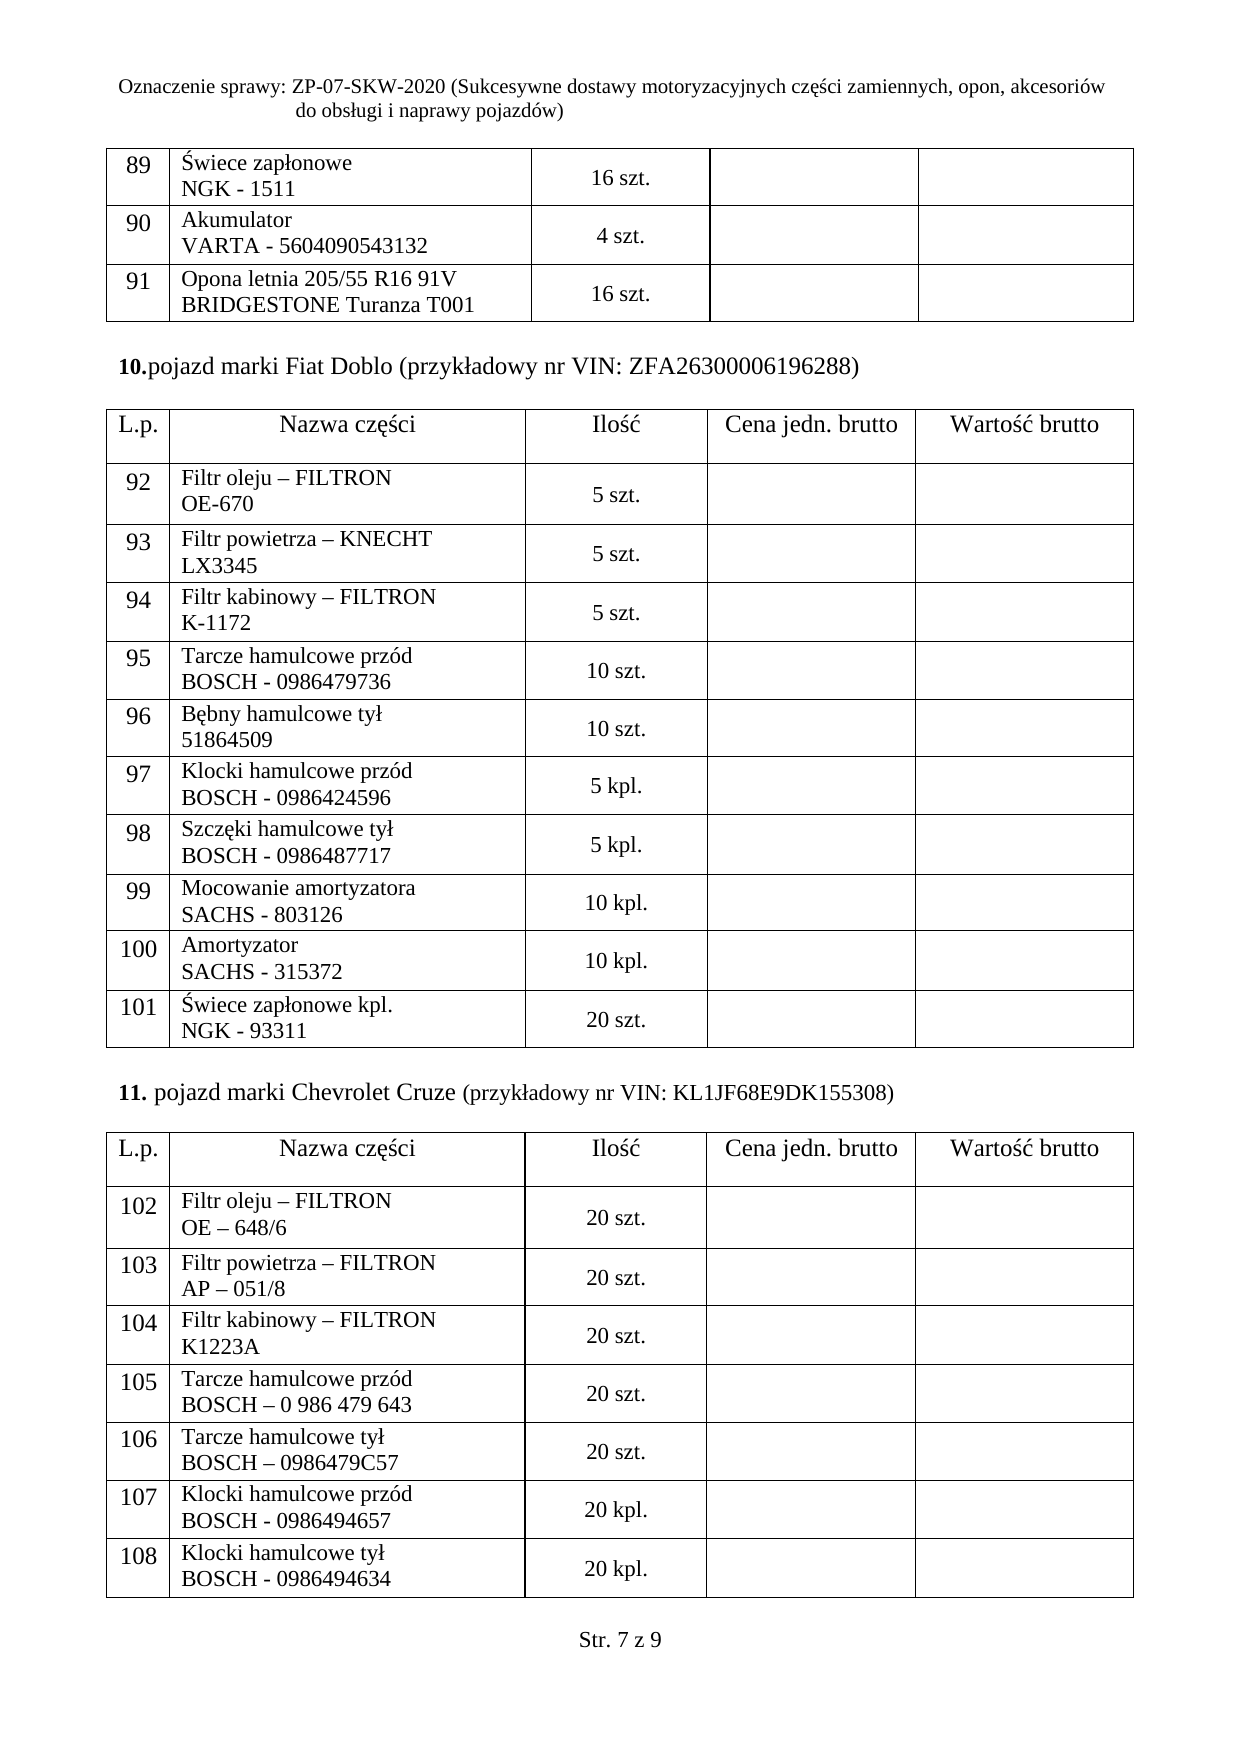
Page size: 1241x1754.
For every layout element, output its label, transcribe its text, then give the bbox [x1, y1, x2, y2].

table_cell Tarcze hamulcowe przód BOSCH – 0 986 479 643 [170, 1365, 524, 1422]
table_cell Szczęki hamulcowe tył BOSCH - 0986487717 [170, 815, 525, 873]
table_cell Filtr oleju – FILTRON OE-670 [170, 464, 525, 524]
table_cell [919, 149, 1133, 205]
table_cell [916, 642, 1133, 699]
table_cell Świece zapłonowe kpl. NGK - 93311 [170, 991, 525, 1047]
table_cell Świece zapłonowe NGK - 1511 [170, 149, 531, 205]
table_cell [916, 1423, 1133, 1479]
table_cell [916, 700, 1133, 756]
table_cell Tarcze hamulcowe przód BOSCH - 0986479736 [170, 642, 525, 699]
table_cell 5 szt. [526, 525, 707, 582]
table_cell 20 kpl. [526, 1539, 706, 1597]
list pojazd marki Chevrolet Cruze (przykładowy nr VIN: KL1JF68E9DK155308) [118, 1077, 1122, 1105]
table_cell [708, 875, 915, 930]
table_cell 5 kpl. [526, 757, 707, 814]
table_cell [916, 583, 1133, 641]
table_cell Bębny hamulcowe tył 51864509 [170, 700, 525, 756]
table_cell Tarcze hamulcowe tył BOSCH – 0986479C57 [170, 1423, 524, 1479]
table_cell 5 szt. [526, 583, 707, 641]
table_cell 90 [107, 206, 169, 264]
table_cell 4 szt. [532, 206, 709, 264]
table_cell 20 szt. [526, 1365, 706, 1422]
table_cell [916, 757, 1133, 814]
table_cell 92 [107, 464, 169, 524]
table_cell Klocki hamulcowe przód BOSCH - 0986494657 [170, 1481, 524, 1538]
table_cell [708, 700, 915, 756]
table_cell 93 [107, 525, 169, 582]
table_cell [708, 931, 915, 990]
table_cell [708, 525, 915, 582]
table_cell 20 szt. [526, 1187, 706, 1248]
table_cell [916, 1365, 1133, 1422]
table_header Wartość brutto [916, 410, 1133, 463]
list pojazd marki Fiat Doblo (przykładowy nr VIN: ZFA26300006196288) [118, 351, 1122, 380]
table_cell 10 szt. [526, 700, 707, 756]
table_cell 103 [107, 1249, 169, 1305]
table_cell Filtr oleju – FILTRON OE – 648/6 [170, 1187, 524, 1248]
table_cell [708, 583, 915, 641]
table_cell [916, 991, 1133, 1047]
table_cell 5 kpl. [526, 815, 707, 873]
table_cell 5 szt. [526, 464, 707, 524]
table_cell 20 kpl. [526, 1481, 706, 1538]
table_cell [707, 1365, 915, 1422]
table_cell [916, 931, 1133, 990]
table_cell 91 [107, 265, 169, 321]
table_cell [916, 525, 1133, 582]
table_cell 101 [107, 991, 169, 1047]
table_cell [708, 815, 915, 873]
table_cell 102 [107, 1187, 169, 1248]
table_cell 89 [107, 149, 169, 205]
table_cell 16 szt. [532, 149, 709, 205]
table_cell [707, 1306, 915, 1364]
table_cell [708, 991, 915, 1047]
table_cell 96 [107, 700, 169, 756]
table_header Ilość [526, 410, 707, 463]
table_cell [711, 206, 918, 264]
table_cell Filtr kabinowy – FILTRON K1223A [170, 1306, 524, 1364]
table_cell 20 szt. [526, 991, 707, 1047]
table_cell Klocki hamulcowe tył BOSCH - 0986494634 [170, 1539, 524, 1597]
table_cell [916, 1187, 1133, 1248]
table_header Ilość [526, 1133, 706, 1186]
table_cell 98 [107, 815, 169, 873]
table_cell [916, 1481, 1133, 1538]
table_cell 105 [107, 1365, 169, 1422]
table_cell [707, 1481, 915, 1538]
table_cell [707, 1249, 915, 1305]
table_cell Mocowanie amortyzatora SACHS - 803126 [170, 875, 525, 930]
table_cell Akumulator VARTA - 5604090543132 [170, 206, 531, 264]
table_cell [919, 265, 1133, 321]
table_cell [711, 149, 918, 205]
table_cell 16 szt. [532, 265, 709, 321]
table_cell 99 [107, 875, 169, 930]
table_cell 108 [107, 1539, 169, 1597]
table_cell 10 kpl. [526, 931, 707, 990]
table_cell Filtr powietrza – KNECHT LX3345 [170, 525, 525, 582]
table_cell 97 [107, 757, 169, 814]
table_cell 10 szt. [526, 642, 707, 699]
table_cell Filtr powietrza – FILTRON AP – 051/8 [170, 1249, 524, 1305]
table_cell 20 szt. [526, 1423, 706, 1479]
table_cell 106 [107, 1423, 169, 1479]
table_cell [916, 1539, 1133, 1597]
table_cell [916, 464, 1133, 524]
table_cell [708, 464, 915, 524]
table_cell [707, 1187, 915, 1248]
table_cell [707, 1539, 915, 1597]
table_cell 107 [107, 1481, 169, 1538]
table_header Cena jedn. brutto [708, 410, 915, 463]
table_header L.p. [107, 410, 169, 463]
table_cell [711, 265, 918, 321]
table_cell [916, 1306, 1133, 1364]
table_cell [916, 1249, 1133, 1305]
table_header Nazwa części [170, 1133, 524, 1186]
table_cell Filtr kabinowy – FILTRON K-1172 [170, 583, 525, 641]
table_cell 95 [107, 642, 169, 699]
table_cell Opona letnia 205/55 R16 91V BRIDGESTONE Turanza T001 [170, 265, 531, 321]
table_cell 10 kpl. [526, 875, 707, 930]
table_header Nazwa części [170, 410, 525, 463]
table_cell 20 szt. [526, 1249, 706, 1305]
table_cell [707, 1423, 915, 1479]
table_header Wartość brutto [916, 1133, 1133, 1186]
table_cell 104 [107, 1306, 169, 1364]
table_cell [708, 642, 915, 699]
table_cell [916, 815, 1133, 873]
table_cell Klocki hamulcowe przód BOSCH - 0986424596 [170, 757, 525, 814]
table_cell [708, 757, 915, 814]
table_cell [919, 206, 1133, 264]
table_cell [916, 875, 1133, 930]
table_cell Amortyzator SACHS - 315372 [170, 931, 525, 990]
table_header Cena jedn. brutto [707, 1133, 915, 1186]
table_cell 100 [107, 931, 169, 990]
table_header L.p. [107, 1133, 169, 1186]
table_cell 20 szt. [526, 1306, 706, 1364]
table_cell 94 [107, 583, 169, 641]
